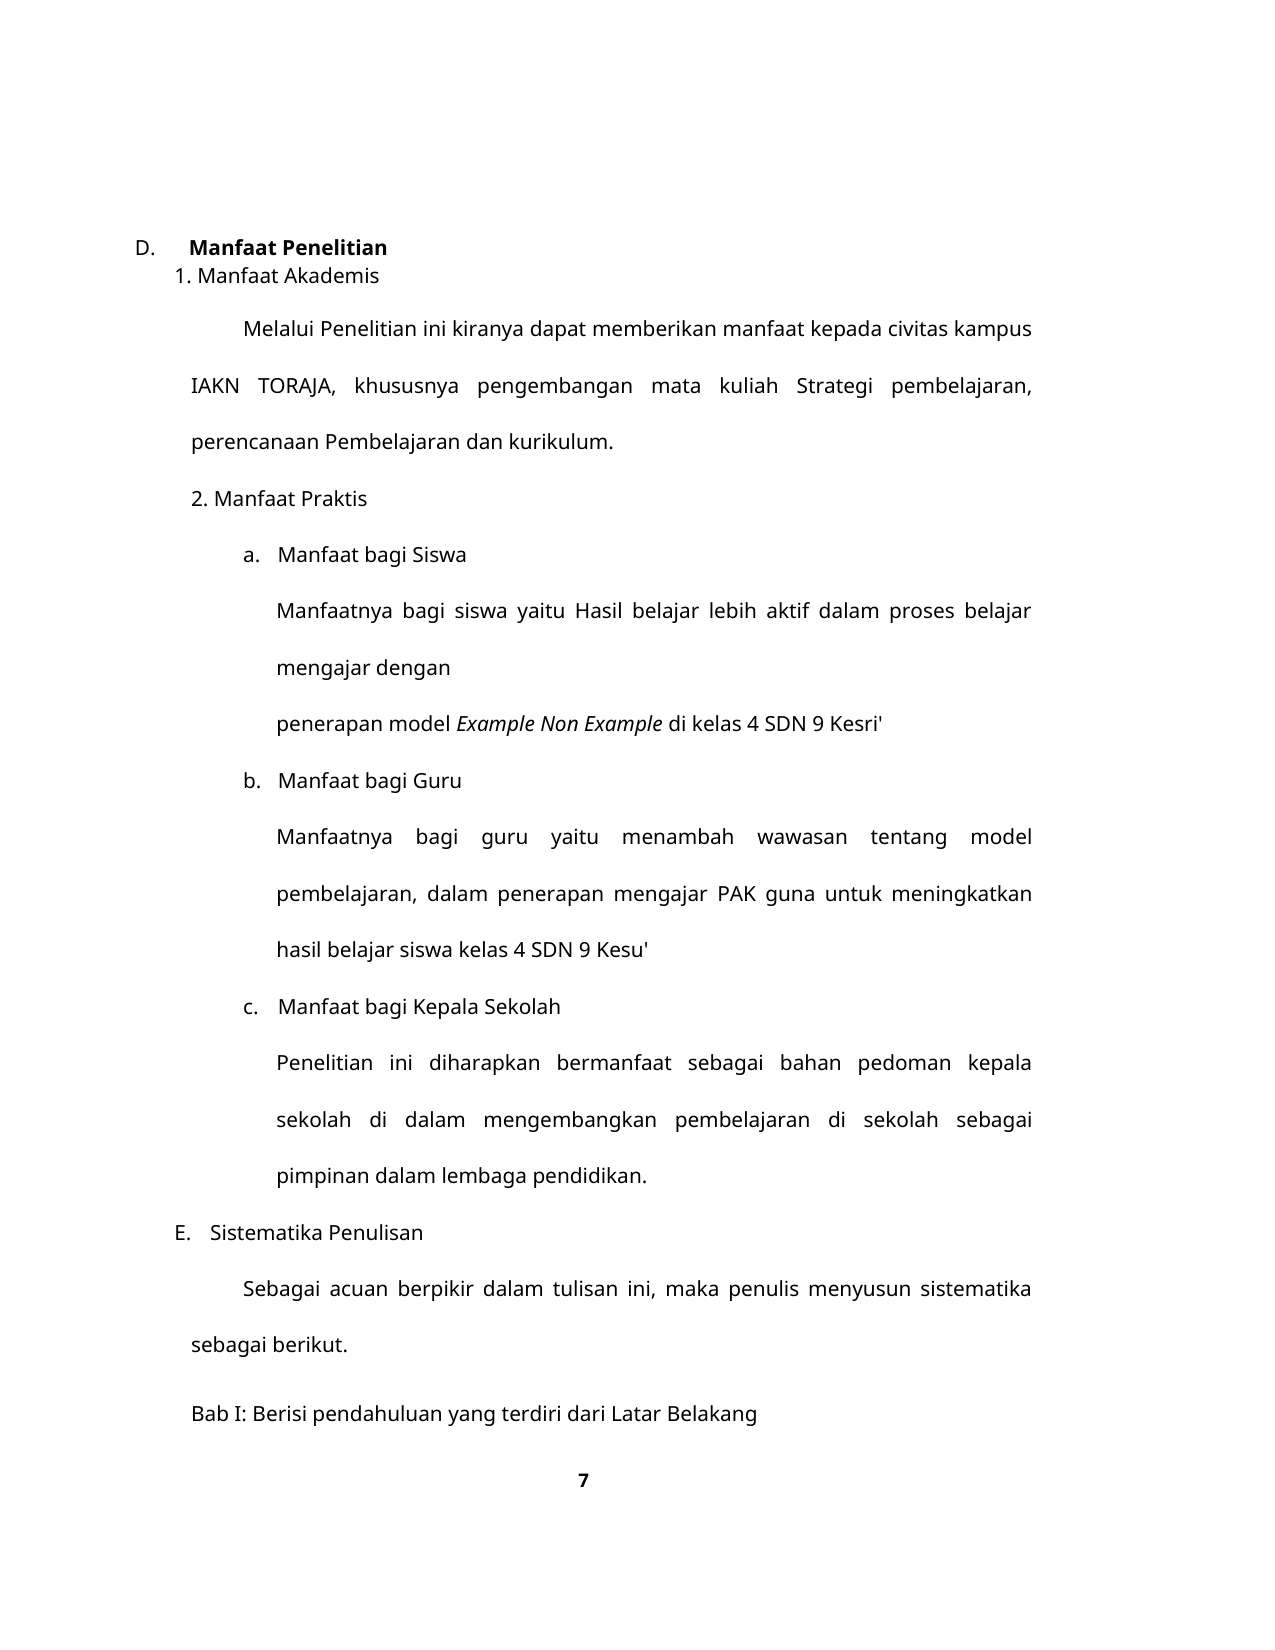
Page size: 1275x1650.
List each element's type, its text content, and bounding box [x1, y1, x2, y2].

text Manfaatnya bagi siswa yaitu Hasil belajar lebih aktif dalam proses belajar mengajar dengan [276, 574, 1033, 687]
text Manfaatnya bagi guru yaitu menambah wawasan tentang model pembelajaran, dalam penerapan mengajar PAK guna untuk meningkatkan hasil belajar siswa kelas 4 SDN 9 Kesu' [276, 799, 1033, 969]
text 1. Manfaat Akademis [174, 266, 1033, 287]
list Sistematika Penulisan [174, 1195, 1033, 1251]
text 2. Manfaat Praktis [191, 461, 1033, 517]
text penerapan model Example Non Example di kelas 4 SDN 9 Kesri' [276, 687, 1033, 743]
text Sebagai acuan berpikir dalam tulisan ini, maka penulis menyusun sistematika sebagai berikut. [191, 1251, 1033, 1364]
list Manfaat bagi Guru [191, 743, 1033, 799]
text Bab I: Berisi pendahuluan yang terdiri dari Latar Belakang [191, 1405, 1033, 1426]
list Manfaat bagi Kepala Sekolah [191, 969, 1033, 1025]
list Manfaat bagi Siswa [191, 517, 1033, 574]
text Melalui Penelitian ini kiranya dapat memberikan manfaat kepada civitas kampus IAKN TORAJA, khususnya pengembangan mata kuliah Strategi pembelajaran, perencanaan Pembelajaran dan kurikulum. [191, 291, 1033, 461]
list Manfaat Penelitian [134, 210, 1033, 266]
text Penelitian ini diharapkan bermanfaat sebagai bahan pedoman kepala sekolah di dalam mengembangkan pembelajaran di sekolah sebagai pimpinan dalam lembaga pendidikan. [276, 1025, 1033, 1195]
